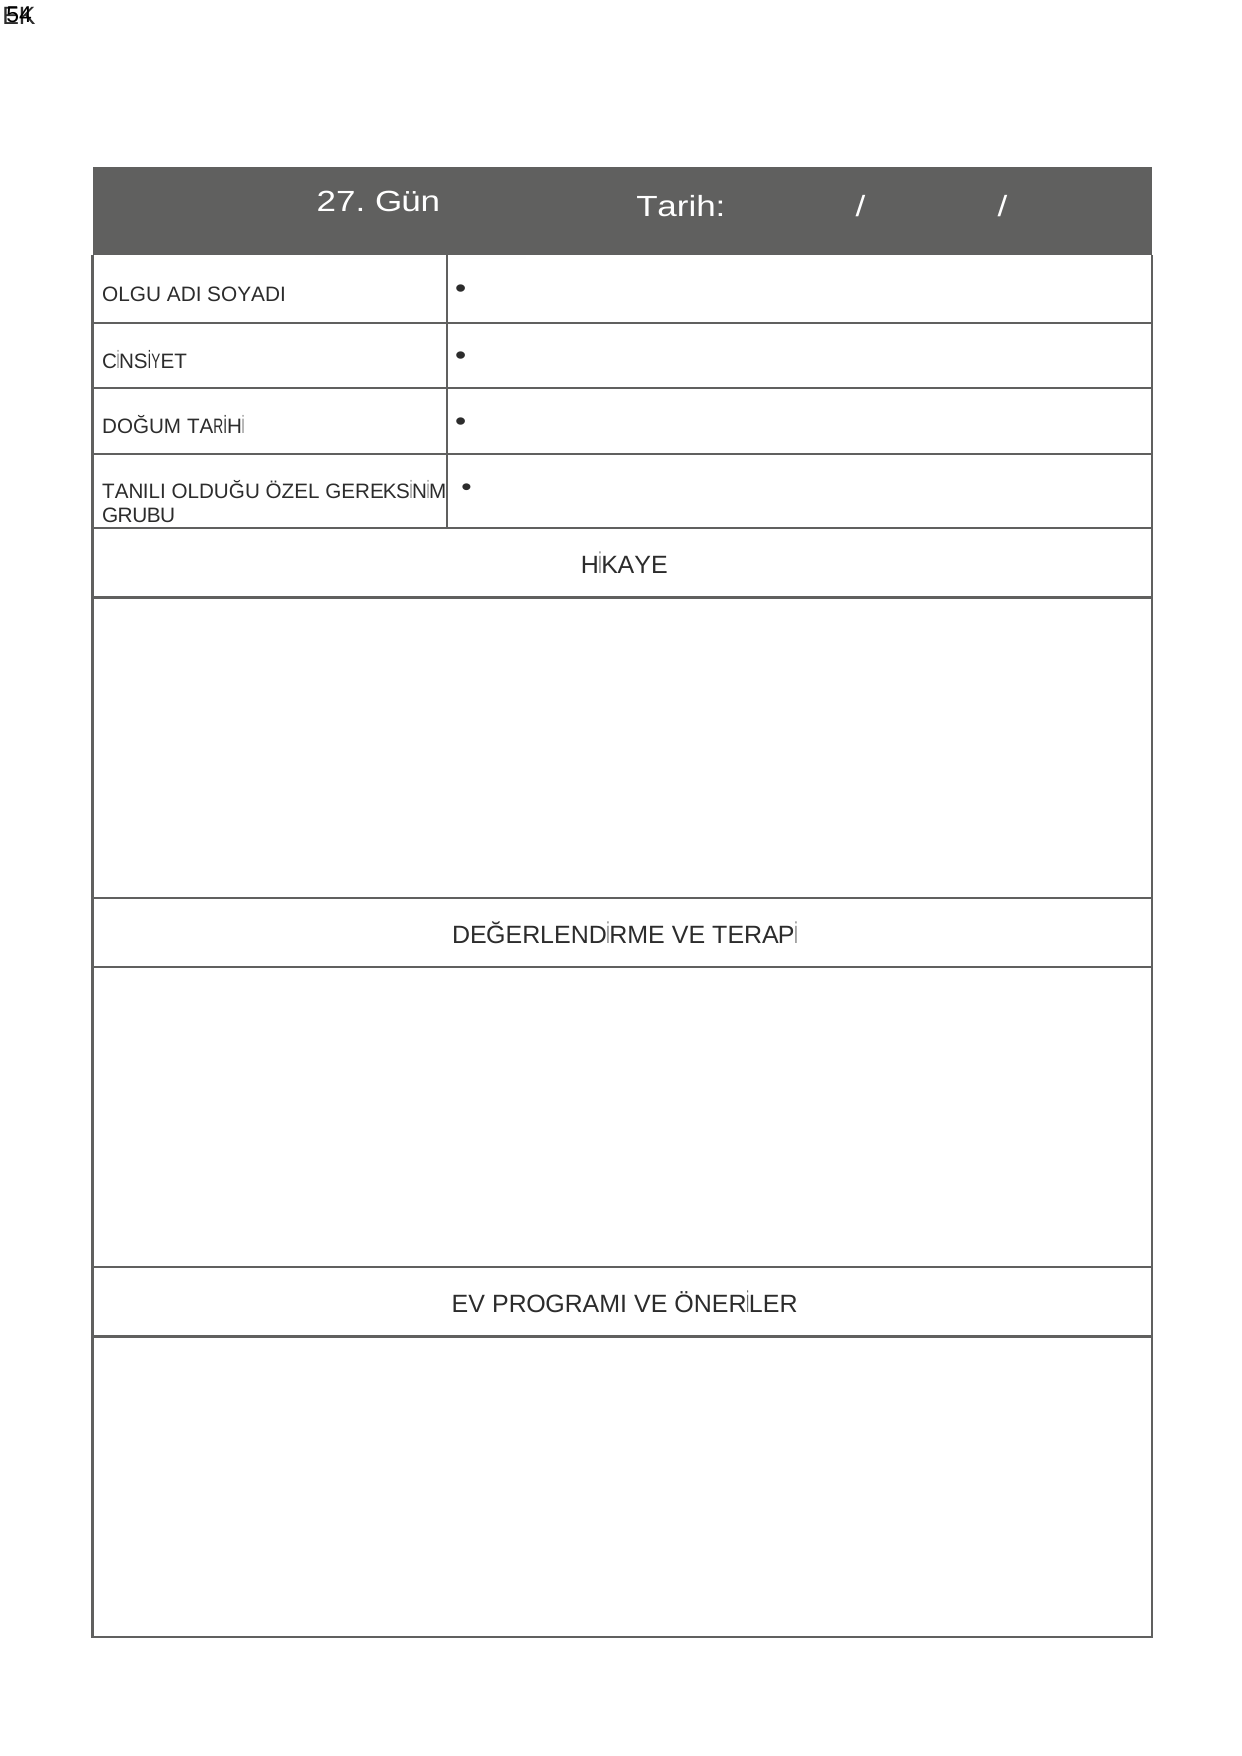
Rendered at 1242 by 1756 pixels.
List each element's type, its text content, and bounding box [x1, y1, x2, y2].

table_cell • [448, 389, 1151, 453]
table_cell • [448, 455, 1151, 527]
table_header 27. Gün Tarih: / / [93, 167, 1152, 255]
table_cell CİNSİYET [94, 324, 446, 387]
table_cell [315, 255, 446, 322]
table_cell OLGU ADI SOYADI [94, 255, 315, 322]
table_cell [94, 968, 1151, 1266]
table_cell [94, 1338, 1151, 1636]
table_cell • [448, 255, 527, 322]
table_cell DEĞERLENDİRME VE TERAPİ [94, 899, 1151, 966]
table_cell [94, 599, 1151, 897]
table_cell [527, 255, 1151, 322]
table_cell HİKAYE [94, 529, 1151, 596]
table_cell DOĞUM TARİHİ [94, 389, 446, 453]
table_cell EV PROGRAMI VE ÖNERİLER [94, 1268, 1151, 1335]
table_cell TANILI OLDUĞU ÖZEL GEREKSİNİM GRUBU [94, 455, 446, 527]
table_cell • [448, 324, 1151, 387]
